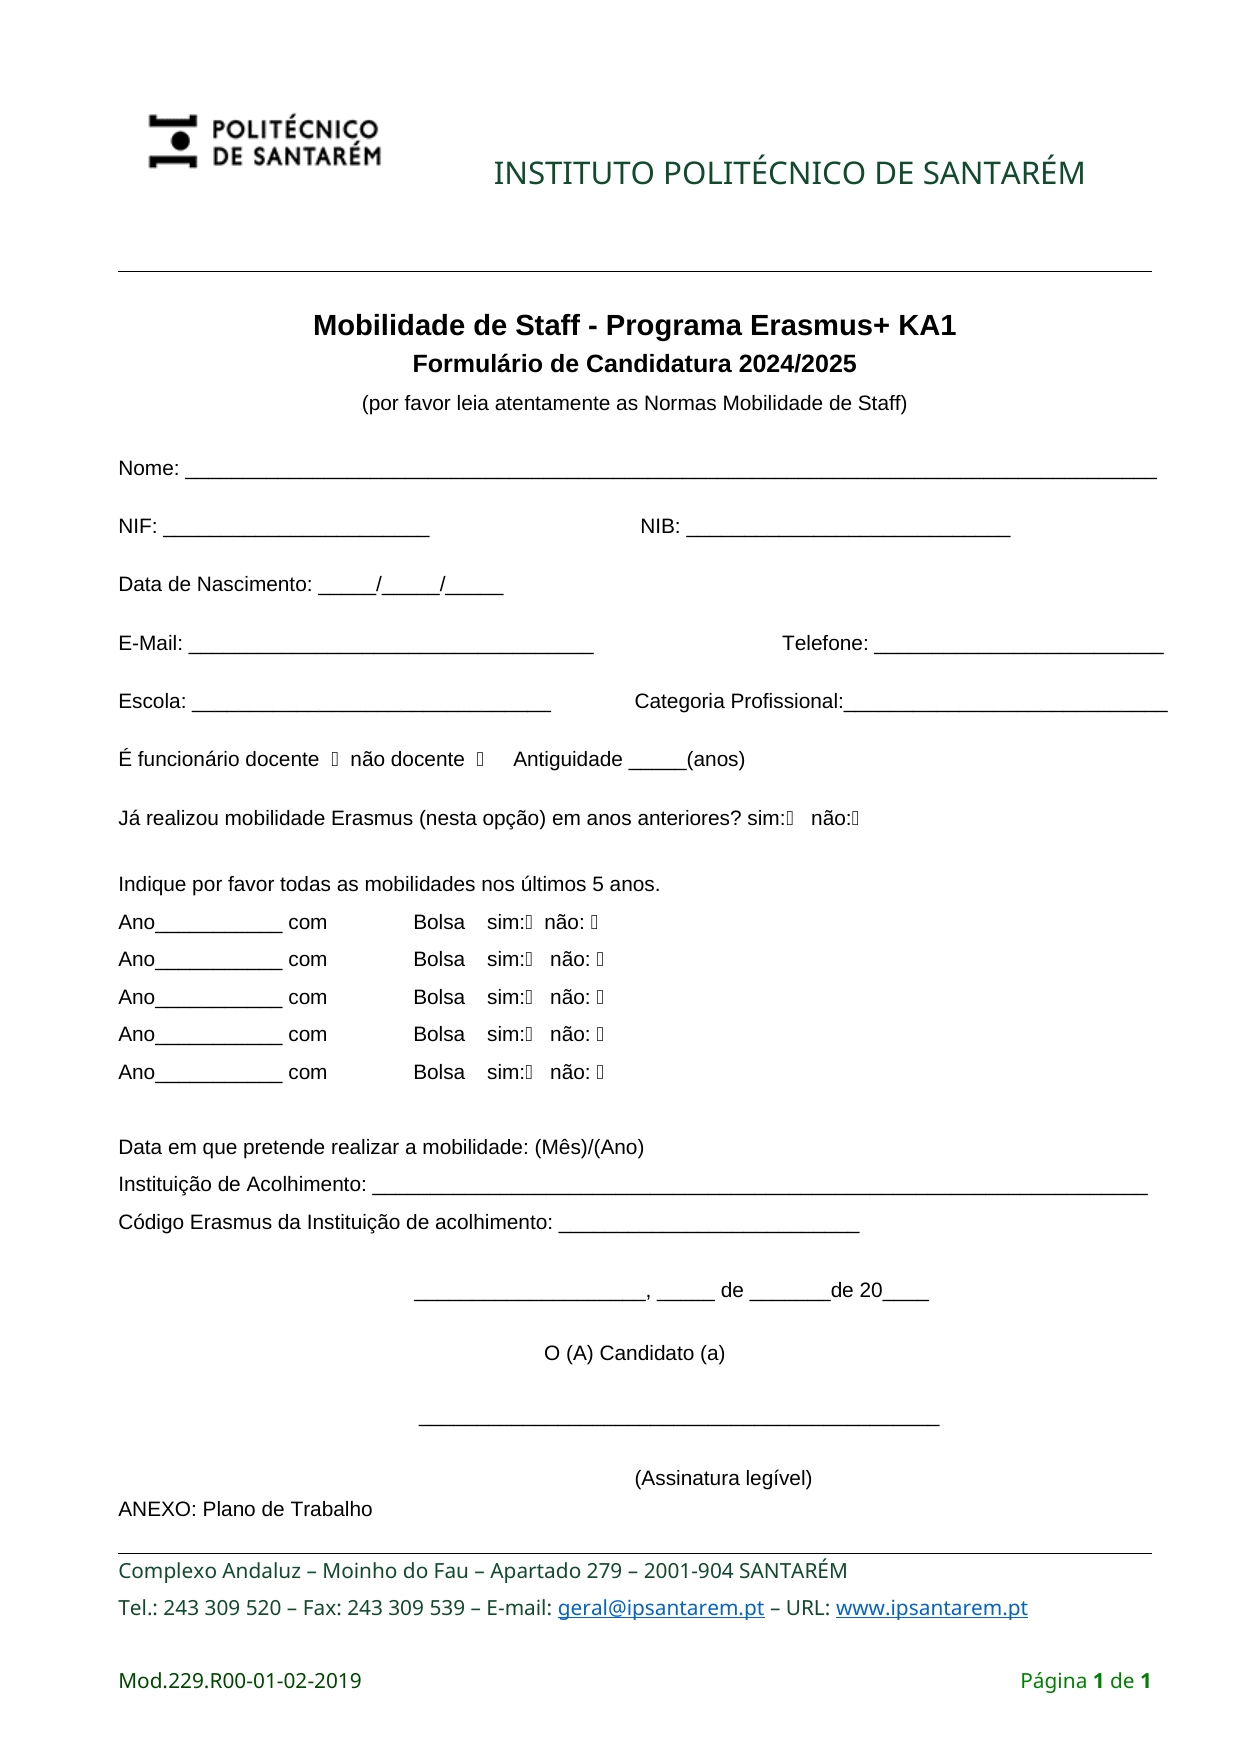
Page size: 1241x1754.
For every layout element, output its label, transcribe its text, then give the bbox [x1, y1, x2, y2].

text É funcionário docente não docente Antiguidade _____(anos) [118, 742, 1240, 771]
text Mobilidade de Staff - Programa Erasmus+ KA1 [118, 305, 1152, 343]
text Data em que pretende realizar a mobilidade: (Mês)/(Ano) [118, 1121, 1152, 1158]
text Ano___________ com Bolsa sim: não: [118, 1046, 1240, 1083]
picture [118, 88, 412, 194]
text NIF: _______________________ NIB: ____________________________ [118, 508, 1240, 538]
text Código Erasmus da Instituição de acolhimento: __________________________ [118, 1196, 1152, 1233]
text Ano___________ com Bolsa sim: não: [118, 933, 1240, 971]
text Já realizou mobilidade Erasmus (nesta opção) em anos anteriores? sim: não: [118, 800, 1240, 829]
text ANEXO: Plano de Trabalho [118, 1490, 1152, 1521]
text Formulário de Candidatura 2024/2025 [118, 343, 1152, 380]
text O (A) Candidato (a) [118, 1333, 1152, 1365]
text Escola: _______________________________ Categoria Profissional:____________________________ [118, 683, 1240, 713]
text _____________________________________________ [192, 1396, 1152, 1427]
text Ano___________ com Bolsa sim: não: [118, 971, 1240, 1008]
text E-Mail: ___________________________________ Telefone: _________________________ [118, 625, 1240, 654]
text (Assinatura legível) [192, 1458, 1152, 1490]
text Nome: ____________________________________________________________________________________ [118, 442, 1240, 479]
text Ano___________ com Bolsa sim: não: [118, 896, 1240, 933]
text Data de Nascimento: _____/_____/_____ [118, 567, 1240, 596]
text ____________________, _____ de _______de 20____ [118, 1271, 1152, 1302]
text Instituição de Acolhimento: ___________________________________________________________________ [118, 1158, 1152, 1196]
text (por favor leia atentamente as Normas Mobilidade de Staff) [118, 380, 1152, 418]
text Indique por favor todas as mobilidades nos últimos 5 anos. [118, 858, 1167, 896]
text Ano___________ com Bolsa sim: não: [118, 1008, 1240, 1046]
